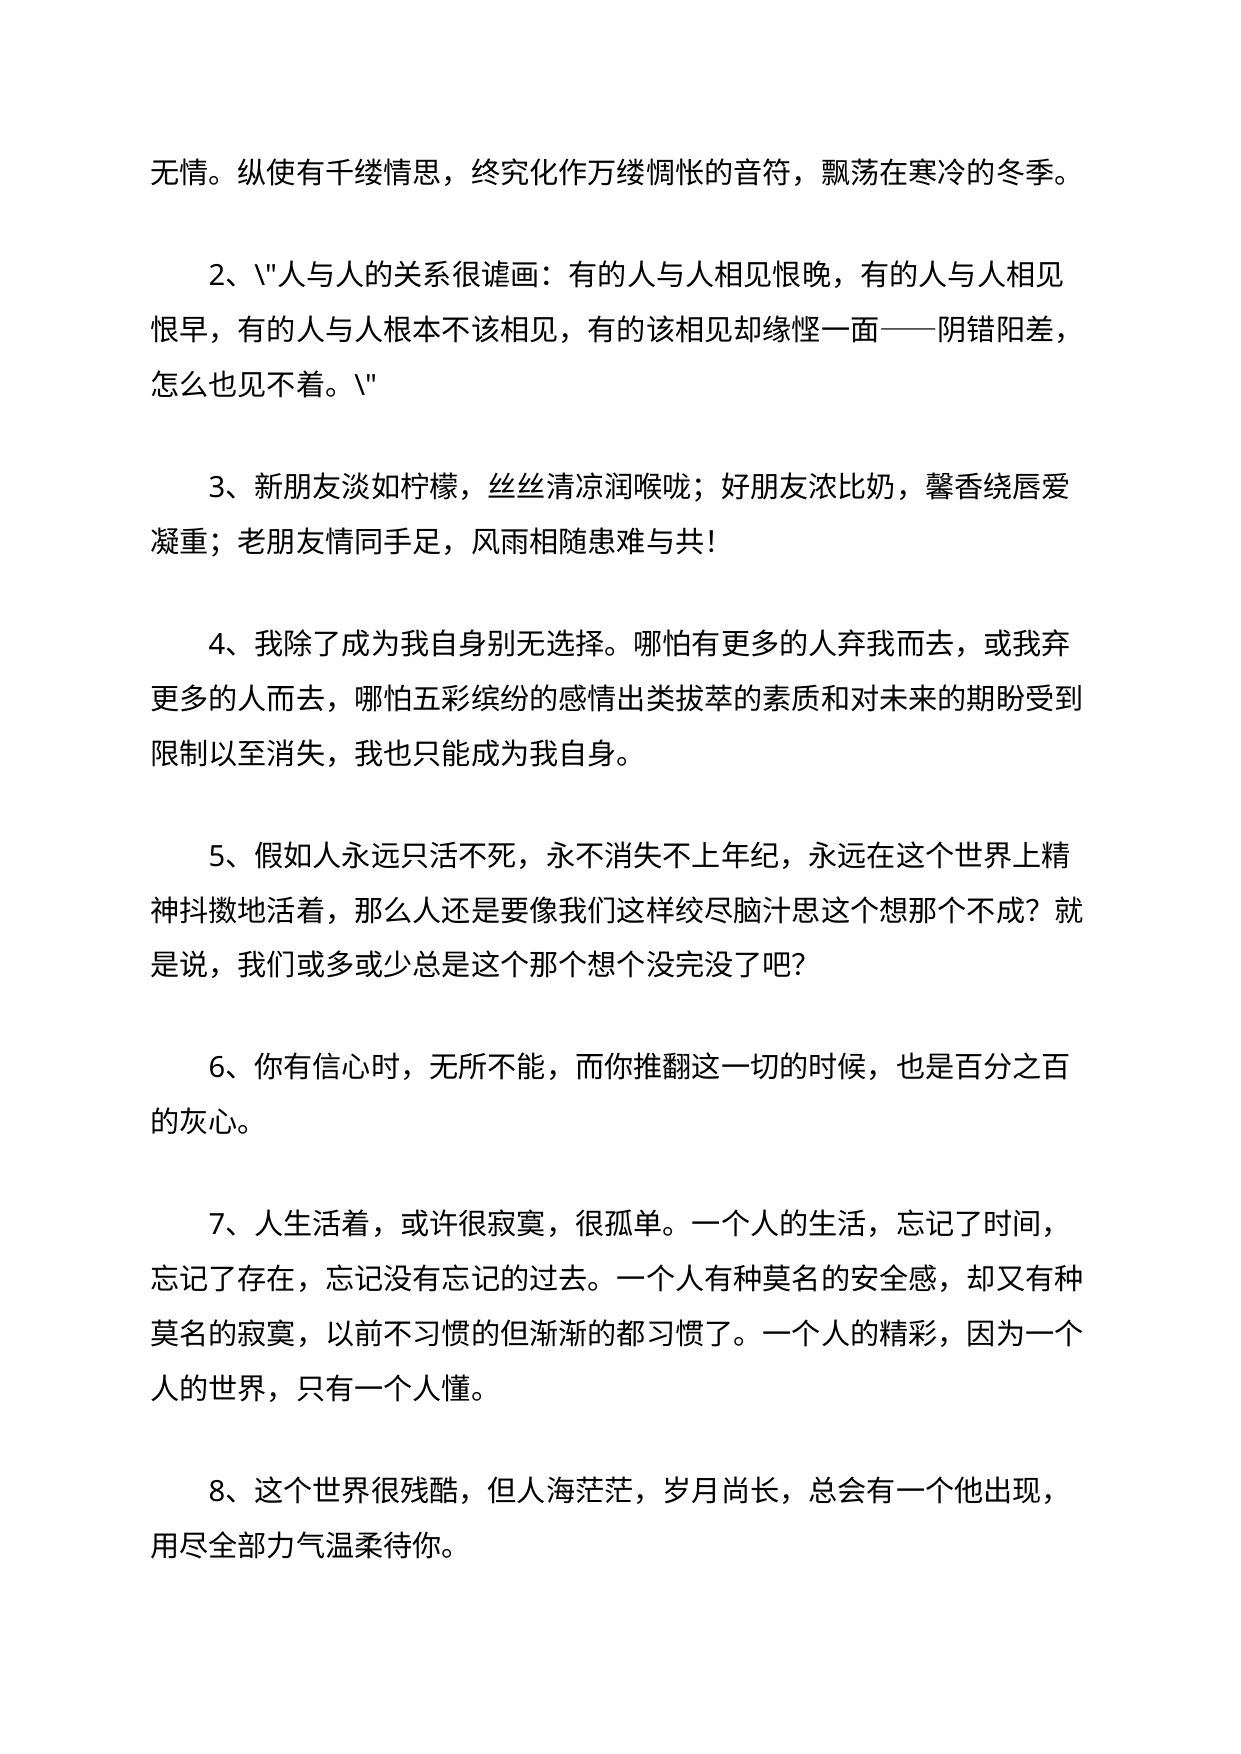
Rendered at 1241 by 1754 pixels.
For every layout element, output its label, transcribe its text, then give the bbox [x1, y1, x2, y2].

text 4、我除了成为我自身别无选择。哪怕有更多的人弃我而去，或我弃更多的人而去，哪怕五彩缤纷的感情出类拔萃的素质和对未来的期盼受到限制以至消失，我也只能成为我自身。 [150, 620, 1090, 773]
text 3、新朋友淡如柠檬，丝丝清凉润喉咙；好朋友浓比奶，馨香绕唇爱凝重；老朋友情同手足，风雨相随患难与共！ [150, 464, 1090, 561]
text 8、这个世界很残酷，但人海茫茫，岁月尚长，总会有一个他出现，用尽全部力气温柔待你。 [150, 1467, 1090, 1564]
text 2、\"人与人的关系很谑画：有的人与人相见恨晚，有的人与人相见恨早，有的人与人根本不该相见，有的该相见却缘悭一面——阴错阳差，怎么也见不着。\" [150, 252, 1090, 404]
text 5、假如人永远只活不死，永不消失不上年纪，永远在这个世界上精神抖擞地活着，那么人还是要像我们这样绞尽脑汁思这个想那个不成？就是说，我们或多或少总是这个那个想个没完没了吧？ [150, 832, 1090, 984]
text 7、人生活着，或许很寂寞，很孤单。一个人的生活，忘记了时间，忘记了存在，忘记没有忘记的过去。一个人有种莫名的安全感，却又有种莫名的寂寞，以前不习惯的但渐渐的都习惯了。一个人的精彩，因为一个人的世界，只有一个人懂。 [150, 1201, 1090, 1408]
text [150, 150, 1090, 192]
text 6、你有信心时，无所不能，而你推翻这一切的时候，也是百分之百的灰心。 [150, 1044, 1090, 1141]
